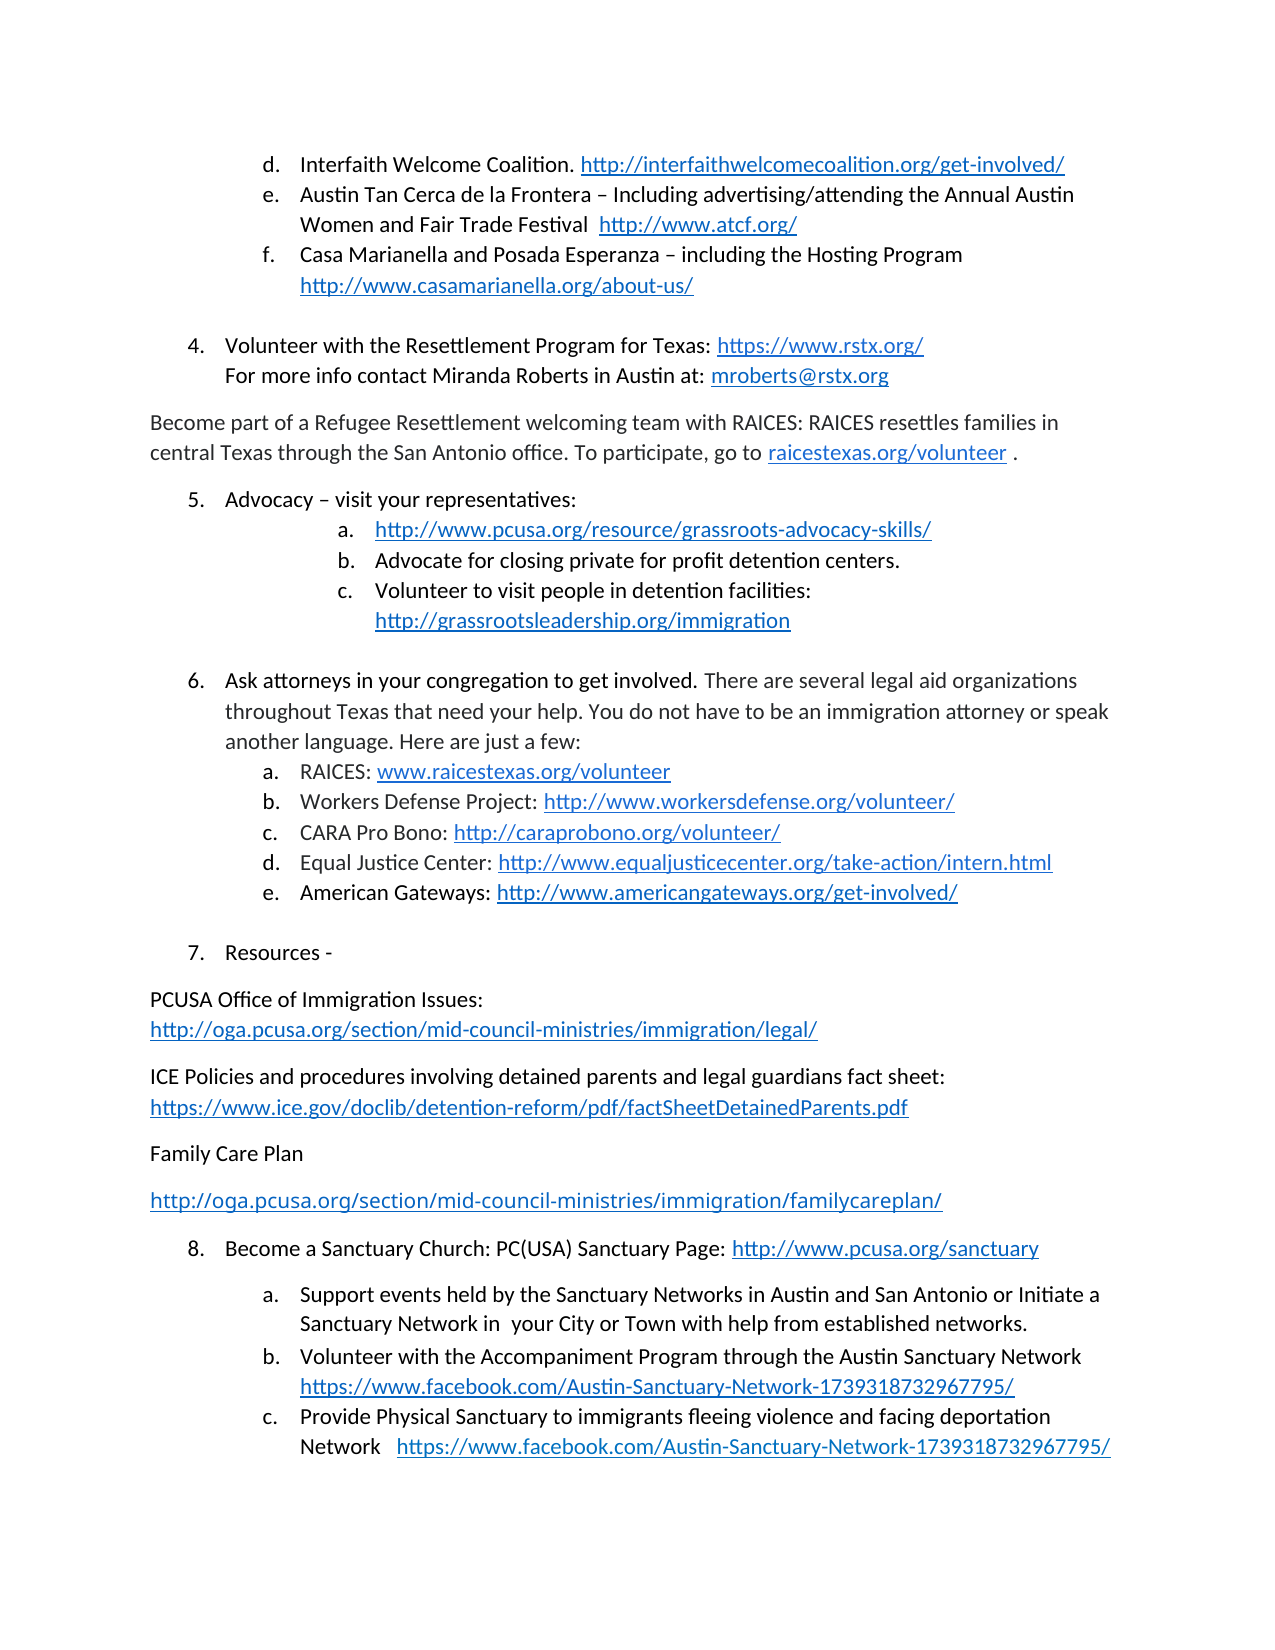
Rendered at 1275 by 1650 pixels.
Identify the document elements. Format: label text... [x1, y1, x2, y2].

text http://oga.pcusa.org/section/mid-council-ministries/immigration/familycareplan/ [150, 1186, 1125, 1215]
list Resources - [187, 938, 1125, 967]
list Ask attorneys in your congregation to get involved. There are several legal aid organizations throughout Texas that need your help. You do not have to be an immigration attorney or speak another language. Here are just a few: [187, 667, 1125, 755]
list Volunteer to visit people in detention facilities: http://grassrootsleadership.org/immigration [337, 576, 1125, 634]
list Provide Physical Sanctuary to immigrants fleeing violence and facing deportation Network https://www.facebook.com/Austin-Sanctuary-Network-1739318732967795/ [262, 1402, 1125, 1460]
list Workers Defense Project: http://www.workersdefense.org/volunteer/ [262, 787, 1125, 816]
text Become part of a Refugee Resettlement welcoming team with RAICES: RAICES resettles families in central Texas through the San Antonio office. To participate, go to raicestexas.org/volunteer . [150, 408, 1125, 467]
list Advocacy – visit your representatives: [187, 485, 1125, 513]
list Interfaith Welcome Coalition. http://interfaithwelcomecoalition.org/get-involved/ [262, 150, 1125, 178]
list Advocate for closing private for profit detention centers. [337, 546, 1125, 574]
list Become a Sanctuary Church: PC(USA) Sanctuary Page: http://www.pcusa.org/sanctuary [187, 1234, 1125, 1262]
list Casa Marianella and Posada Esperanza – including the Hosting Program http://www.casamarianella.org/about-us/ [262, 241, 1125, 299]
list American Gateways: http://www.americangateways.org/get-involved/ [262, 878, 1125, 906]
list Equal Justice Center: http://www.equaljusticecenter.org/take-action/intern.html [262, 848, 1125, 876]
list CARA Pro Bono: http://caraprobono.org/volunteer/ [262, 818, 1125, 846]
list Support events held by the Sanctuary Networks in Austin and San Antonio or Initiate a Sanctuary Network in your City or Town with help from established networks. [262, 1281, 1125, 1337]
text PCUSA Office of Immigration Issues: http://oga.pcusa.org/section/mid-council-ministries/immigration/legal/ [150, 985, 1125, 1044]
list Volunteer with the Resettlement Program for Texas: https://www.rstx.org/ [187, 331, 1125, 359]
list RAICES: www.raicestexas.org/volunteer [262, 757, 1125, 785]
list Volunteer with the Accompaniment Program through the Austin Sanctuary Network https://www.facebook.com/Austin-Sanctuary-Network-1739318732967795/ [262, 1342, 1125, 1400]
list For more info contact Miranda Roberts in Austin at: mroberts@rstx.org [225, 361, 1125, 389]
list Austin Tan Cerca de la Frontera – Including advertising/attending the Annual Austin Women and Fair Trade Festival http://www.atcf.org/ [262, 180, 1125, 238]
text Family Care Plan [150, 1139, 1125, 1168]
list http://www.pcusa.org/resource/grassroots-advocacy-skills/ [337, 516, 1125, 544]
text ICE Policies and procedures involving detained parents and legal guardians fact sheet: https://www.ice.gov/doclib/detention-reform/pdf/factSheetDetainedParents.pdf [150, 1062, 1125, 1121]
